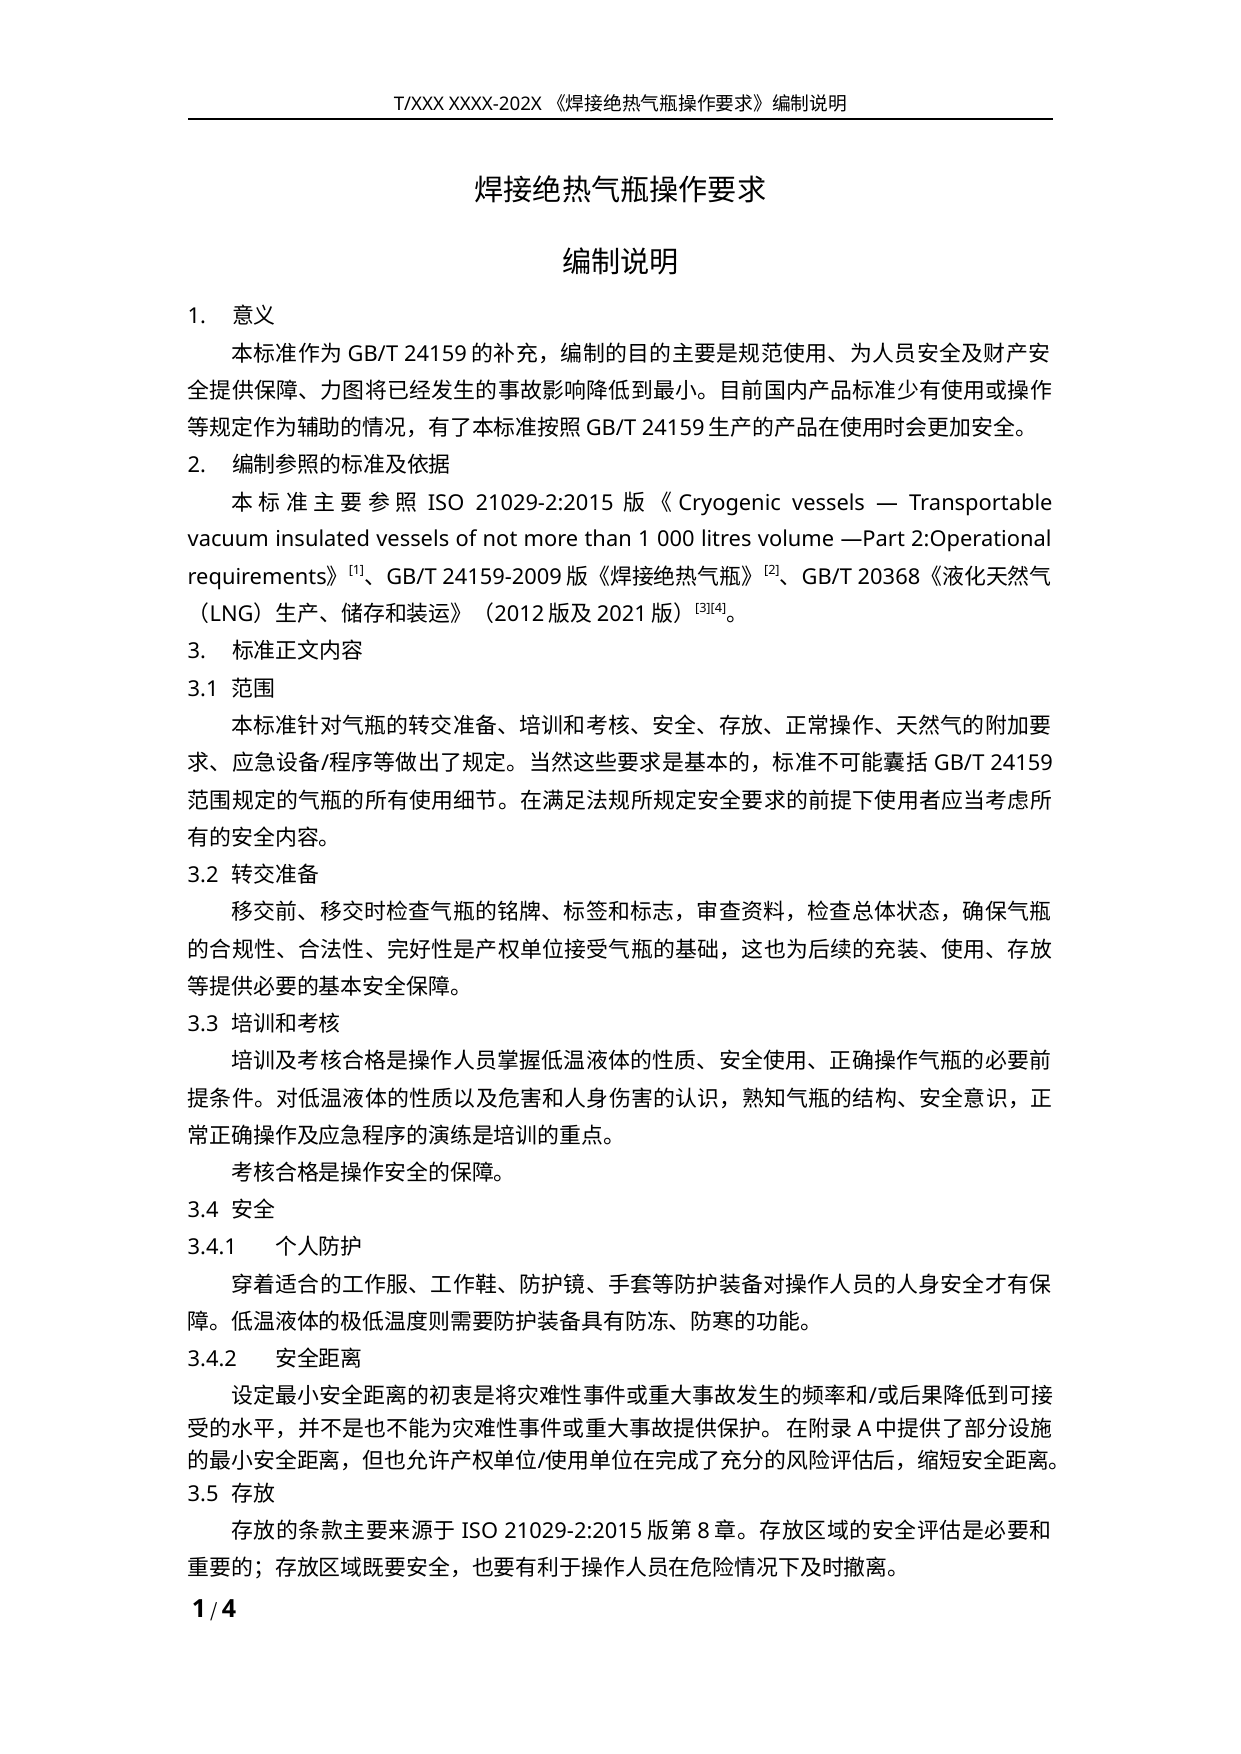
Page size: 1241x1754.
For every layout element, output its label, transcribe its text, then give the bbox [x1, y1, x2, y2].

list 转交准备 [187, 857, 1053, 889]
list 编制参照的标准及依据 [187, 447, 1053, 479]
text 存放的条款主要来源于ISO 21029-2:2015版第8章。存放区域的安全评估是必要和重要的；存放区域既要安全，也要有利于操作人员在危险情况下及时撤离。 [187, 1512, 1053, 1582]
list 培训和考核 [187, 1006, 1053, 1038]
list 移交前、移交时检查气瓶的铭牌、标签和标志，审查资料，检查总体状态，确保气瓶的合规性、合法性、完好性是产权单位接受气瓶的基础，这也为后续的充装、使用、存放等提供必要的基本安全保障。 [187, 894, 1053, 1001]
list 标准正文内容 [187, 633, 1053, 666]
text 本标准针对气瓶的转交准备、培训和考核、安全、存放、正常操作、天然气的附加要求、应急设备/程序等做出了规定。当然这些要求是基本的，标准不可能囊括GB/T 24159范围规定的气瓶的所有使用细节。在满足法规所规定安全要求的前提下使用者应当考虑所有的安全内容。 [187, 708, 1053, 852]
list 培训及考核合格是操作人员掌握低温液体的性质、安全使用、正确操作气瓶的必要前提条件。对低温液体的性质以及危害和人身伤害的认识，熟知气瓶的结构、安全意识，正常正确操作及应急程序的演练是培训的重点。 [187, 1043, 1053, 1150]
text 编制说明 [187, 227, 1053, 292]
list 安全 [187, 1192, 1053, 1224]
list 意义 [187, 298, 1053, 331]
text 本标准作为GB/T 24159的补充，编制的目的主要是规范使用、为人员安全及财产安全提供保障、力图将已经发生的事故影响降低到最小。目前国内产品标准少有使用或操作等规定作为辅助的情况，有了本标准按照GB/T 24159生产的产品在使用时会更加安全。 [187, 335, 1053, 442]
list 穿着适合的工作服、工作鞋、防护镜、手套等防护装备对操作人员的人身安全才有保障。低温液体的极低温度则需要防护装备具有防冻、防寒的功能。 [187, 1266, 1053, 1336]
text 设定最小安全距离的初衷是将灾难性事件或重大事故发生的频率和/或后果降低到可接受的水平，并不是也不能为灾难性事件或重大事故提供保护。在附录A中提供了部分设施的最小安全距离，但也允许产权单位/使用单位在完成了充分的风险评估后，缩短安全距离。 [187, 1378, 1053, 1475]
text 焊接绝热气瓶操作要求 [187, 156, 1053, 221]
list 考核合格是操作安全的保障。 [187, 1154, 1053, 1187]
text 本标准主要参照ISO 21029-2:2015版《Cryogenic vessels — Transportable vacuum insulated vessels of not more than 1 000 litres volume —Part 2:Operational requirements》[1]、GB/T 24159-2009版《焊接绝热气瓶》[2]、GB/T 20368《液化天然气（LNG）生产、储存和装运》（2012版及2021版）[3][4]。 [187, 484, 1053, 628]
list 安全距离 [187, 1341, 1053, 1373]
list 范围 [187, 670, 1053, 703]
list 存放 [187, 1475, 1053, 1508]
list 个人防护 [187, 1229, 1053, 1261]
